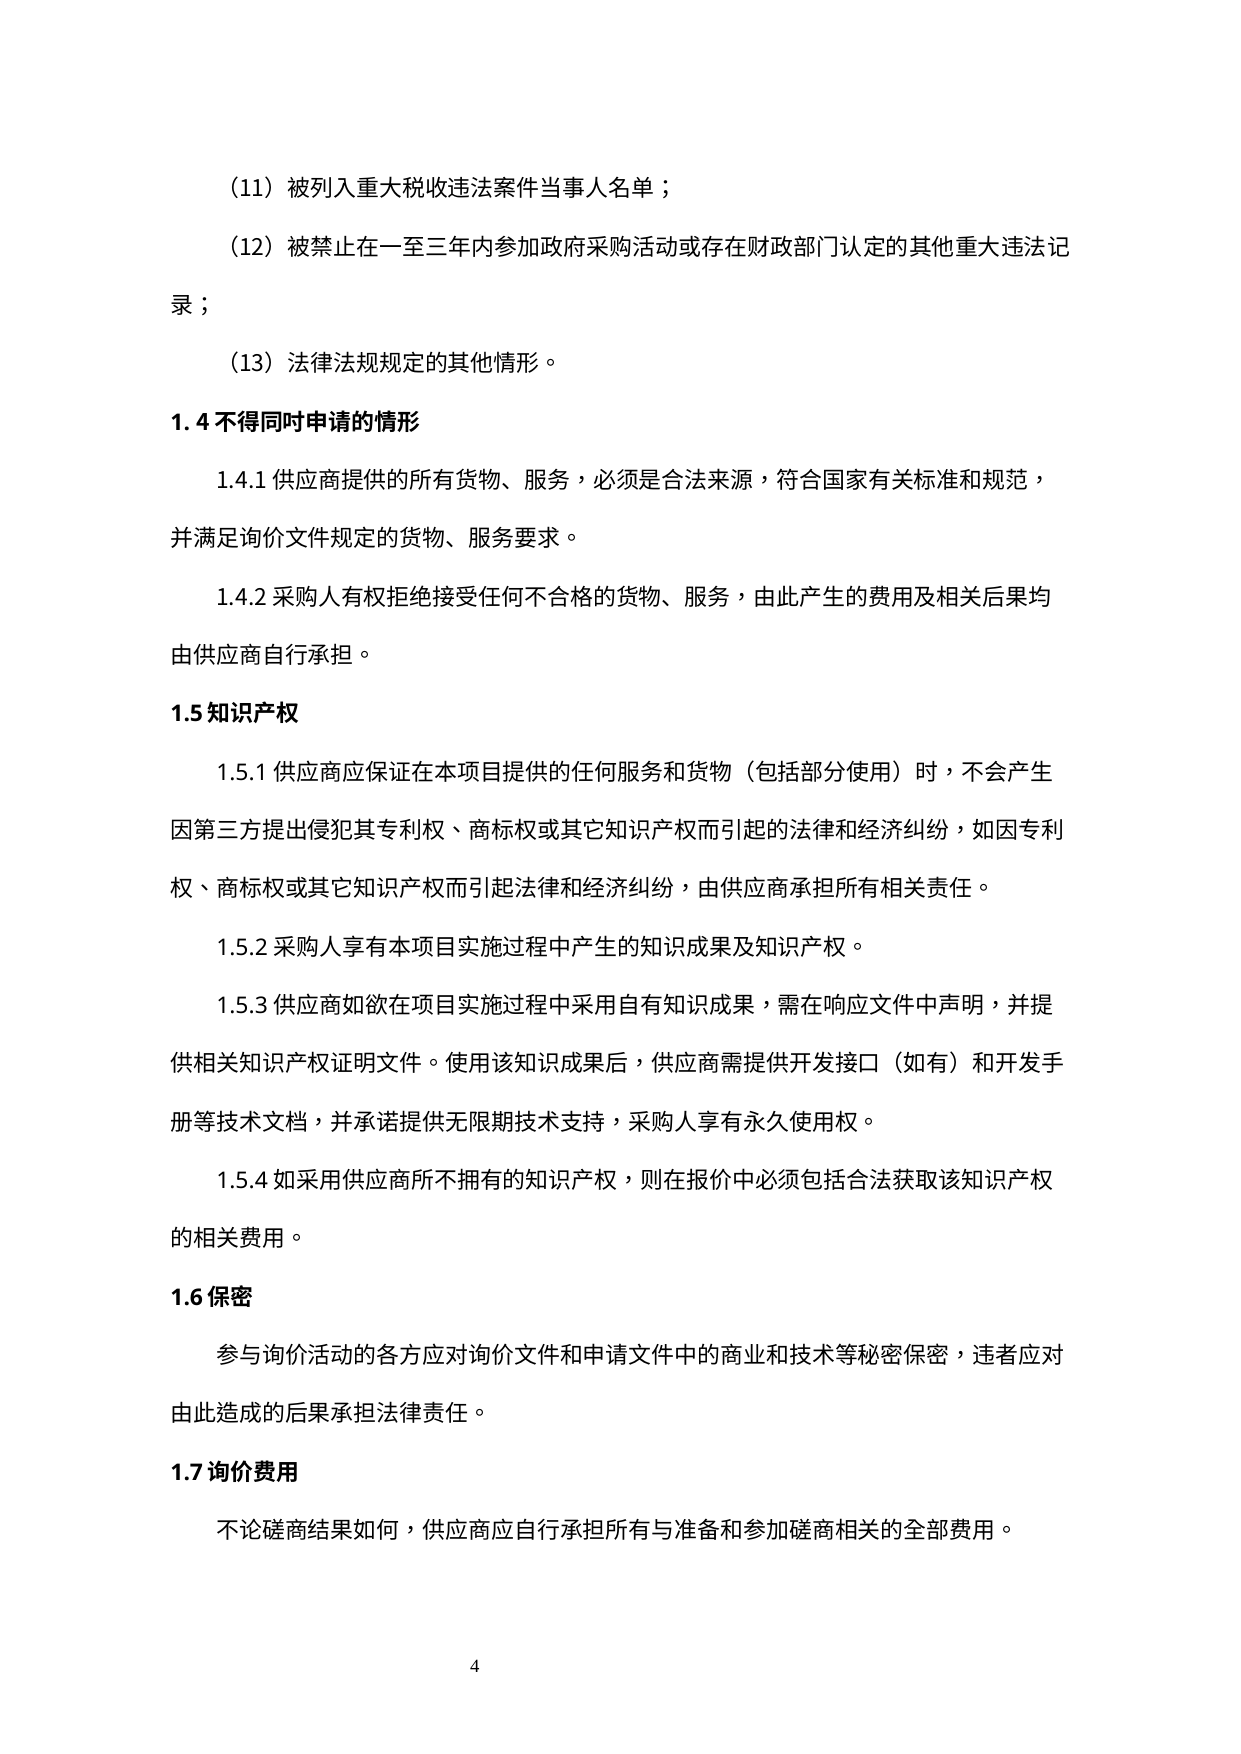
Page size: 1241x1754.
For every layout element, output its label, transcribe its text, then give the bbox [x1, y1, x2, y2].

list 1.7询价费用 [170, 1433, 1070, 1492]
list （11）被列入重大税收违法案件当事人名单； [170, 150, 1070, 208]
text 1.5.1 供应商应保证在本项目提供的任何服务和货物（包括部分使用）时，不会产生因第三方提出侵犯其专利权、商标权或其它知识产权而引起的法律和经济纠纷，如因专利权、商标权或其它知识产权而引起法律和经济纠纷，由供应商承担所有相关责任。 [170, 733, 1070, 908]
text 1.5.4 如采用供应商所不拥有的知识产权，则在报价中必须包括合法获取该知识产权的相关费用。 [170, 1142, 1070, 1258]
list （13）法律法规规定的其他情形。 [170, 325, 1070, 383]
list 参与询价活动的各方应对询价文件和申请文件中的商业和技术等秘密保密，违者应对由此造成的后果承担法律责任。 [170, 1317, 1070, 1433]
text 1.5.2 采购人享有本项目实施过程中产生的知识成果及知识产权。 [170, 908, 1070, 967]
text 1.4.2 采购人有权拒绝接受任何不合格的货物、服务，由此产生的费用及相关后果均由供应商自行承担。 [170, 558, 1070, 675]
list 不论磋商结果如何，供应商应自行承担所有与准备和参加磋商相关的全部费用。 [170, 1492, 1070, 1550]
list 1.6保密 [170, 1258, 1070, 1317]
list 1.5知识产权 [170, 675, 1070, 733]
list （12）被禁止在一至三年内参加政府采购活动或存在财政部门认定的其他重大违法记录； [170, 208, 1070, 325]
list 1. 4不得同吋申请的情形 [170, 383, 1070, 442]
text 1.4.1 供应商提供的所有货物、服务，必须是合法来源，符合国家有关标准和规范，并满足询价文件规定的货物、服务要求。 [170, 442, 1070, 558]
text 1.5.3 供应商如欲在项目实施过程中采用自有知识成果，需在响应文件中声明，并提供相关知识产权证明文件。使用该知识成果后，供应商需提供开发接口（如有）和开发手册等技术文档，并承诺提供无限期技术支持，采购人享有永久使用权。 [170, 967, 1070, 1142]
